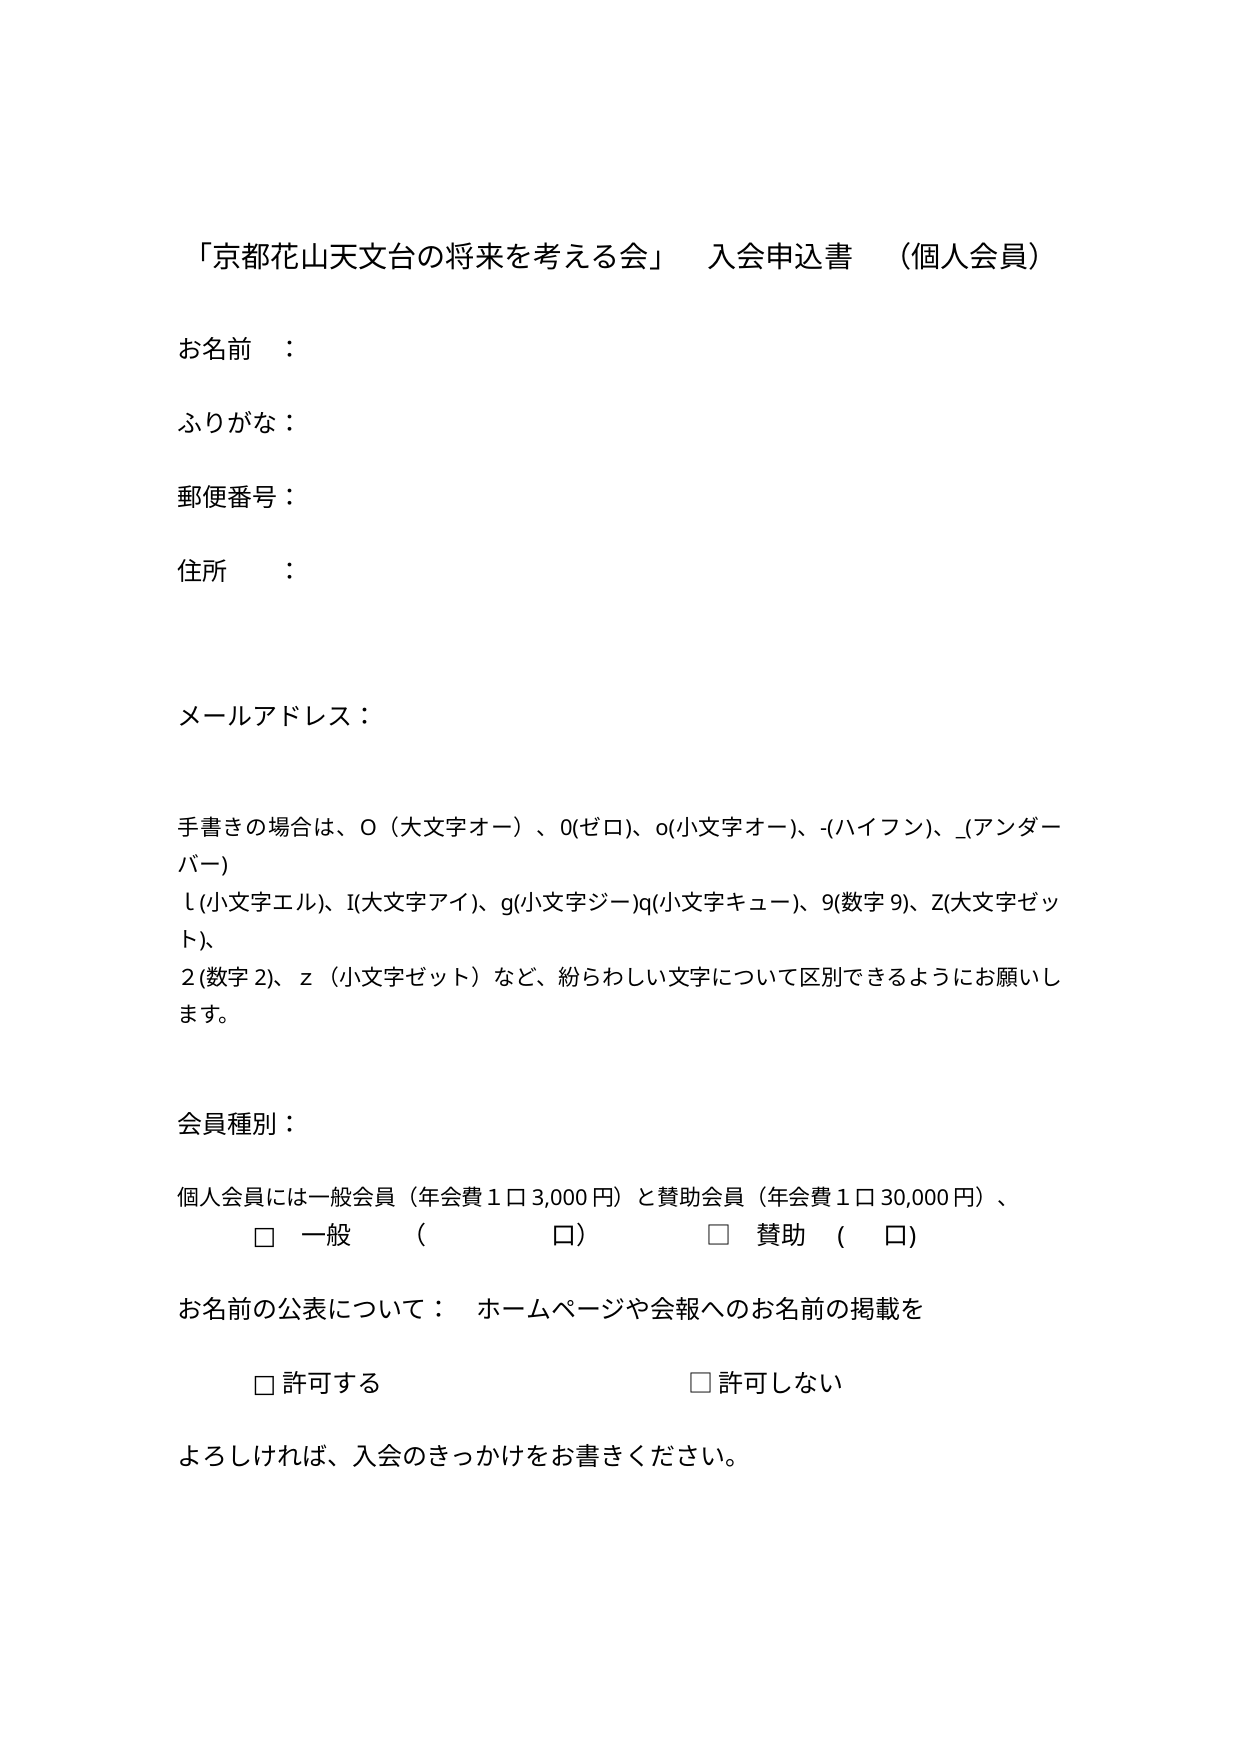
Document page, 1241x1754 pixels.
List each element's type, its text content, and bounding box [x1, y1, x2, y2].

text 許可する 許可しない [177, 1362, 1063, 1400]
text ふりがな： [177, 403, 1063, 441]
text 個人会員には一般会員（年会費１口3,000円）と賛助会員（年会費１口30,000円）、 [177, 1177, 1063, 1215]
text 手書きの場合は、O（大文字オー）、0(ゼロ)、o(小文字オー)、-(ハイフン)、_(アンダーバー) [177, 807, 1063, 882]
text メールアドレス： [177, 696, 1063, 733]
text お名前 ： [177, 329, 1063, 367]
text お名前の公表について： ホームページや会報へのお名前の掲載を [177, 1289, 1063, 1326]
text 「京都花山天文台の将来を考える会」 入会申込書 （個人会員） [177, 217, 1063, 292]
text 住所 ： [177, 551, 1063, 588]
text 会員種別： [177, 1104, 1063, 1141]
text 一般 （ 口） 賛助 ( 口) [177, 1215, 1063, 1252]
text 郵便番号： [177, 477, 1063, 514]
text よろしければ、入会のきっかけをお書きください。 [177, 1436, 1063, 1474]
text ｌ(小文字エル)、I(大文字アイ)、g(小文字ジー)q(小文字キュー)、9(数字9)、Z(大文字ゼット)、 [177, 882, 1063, 957]
text ２(数字2)、ｚ（小文字ゼット）など、紛らわしい文字について区別できるようにお願いします。 [177, 957, 1063, 1032]
